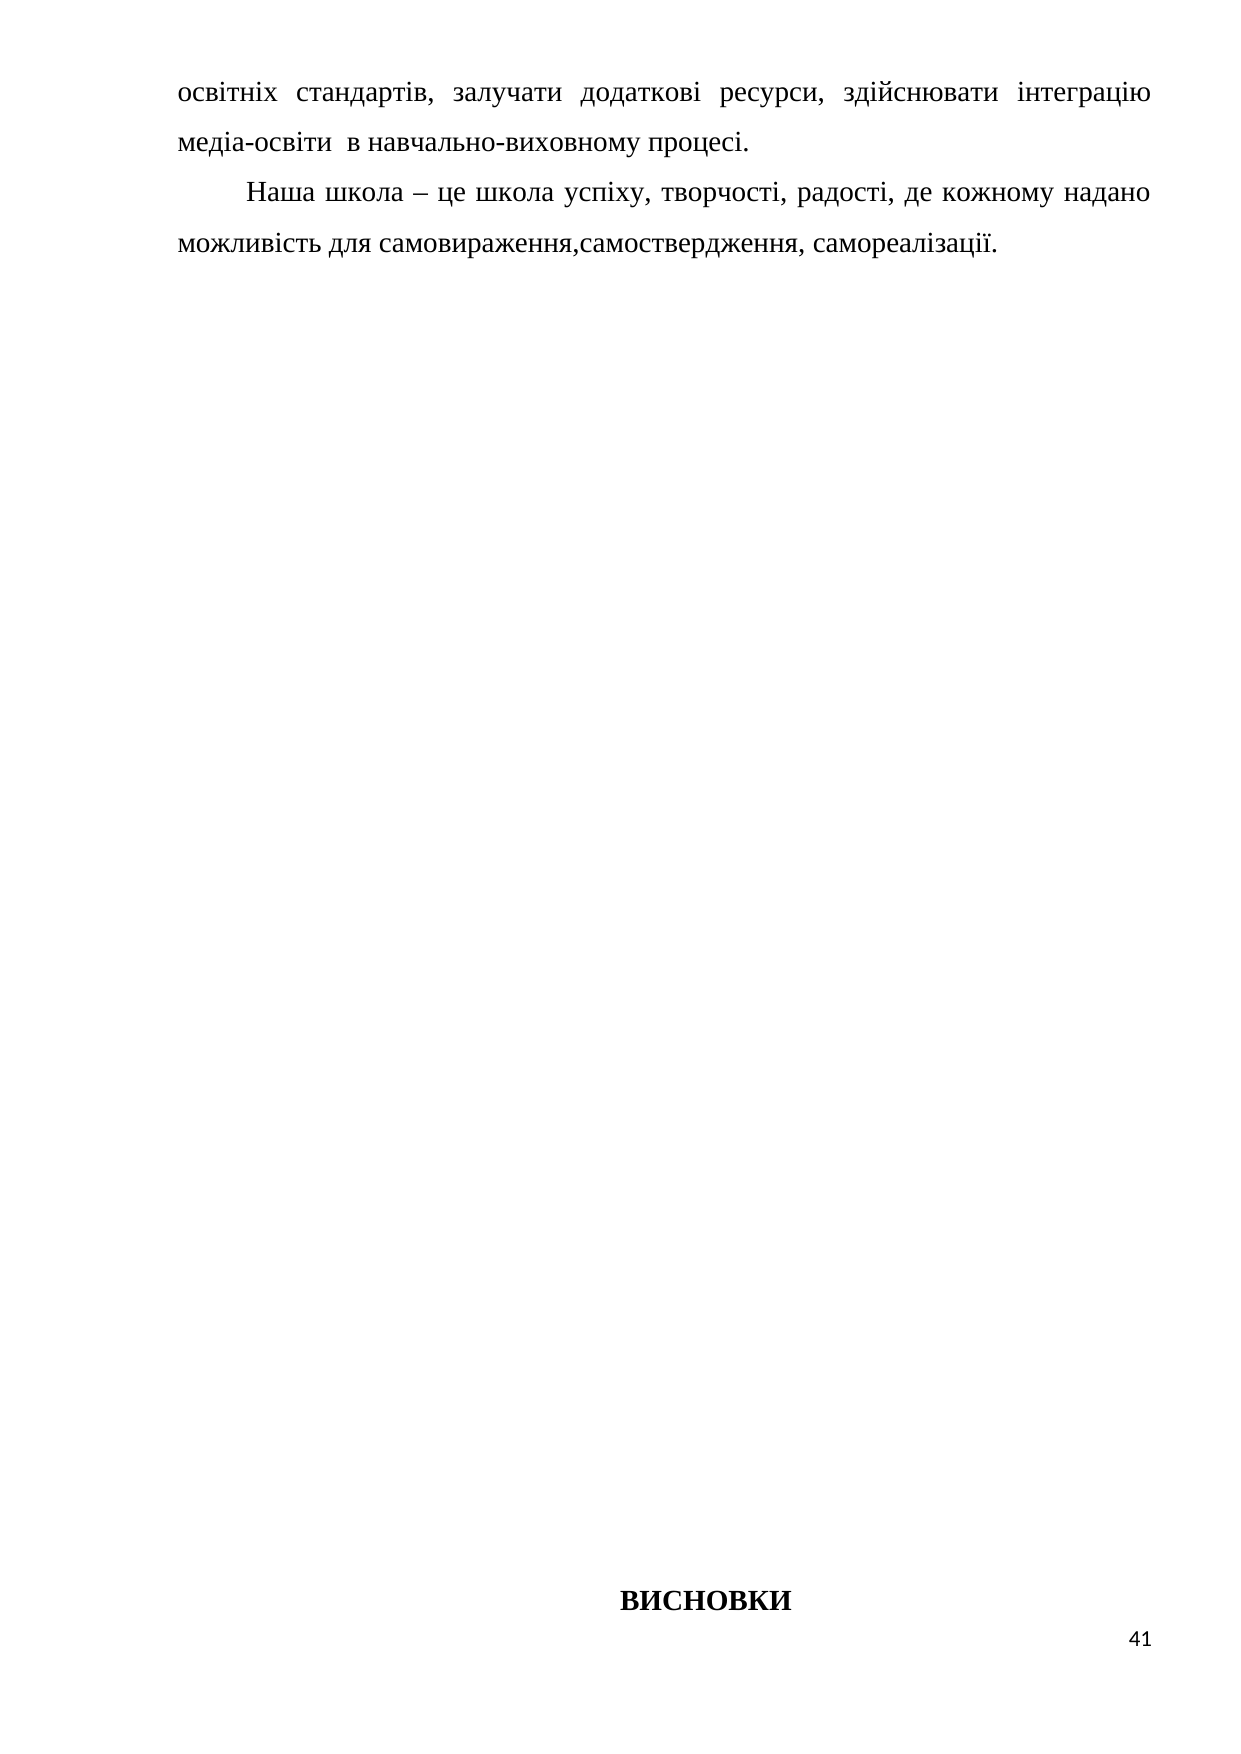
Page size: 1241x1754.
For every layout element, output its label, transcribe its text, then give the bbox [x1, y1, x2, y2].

title ВИСНОВКИ [162, 1583, 1160, 1617]
list Наша школа – це школа успіху, творчості, радості, де кожному надано можливість для самовираження,самоствердження, самореалізації. [177, 174, 1152, 258]
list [177, 107, 1152, 158]
